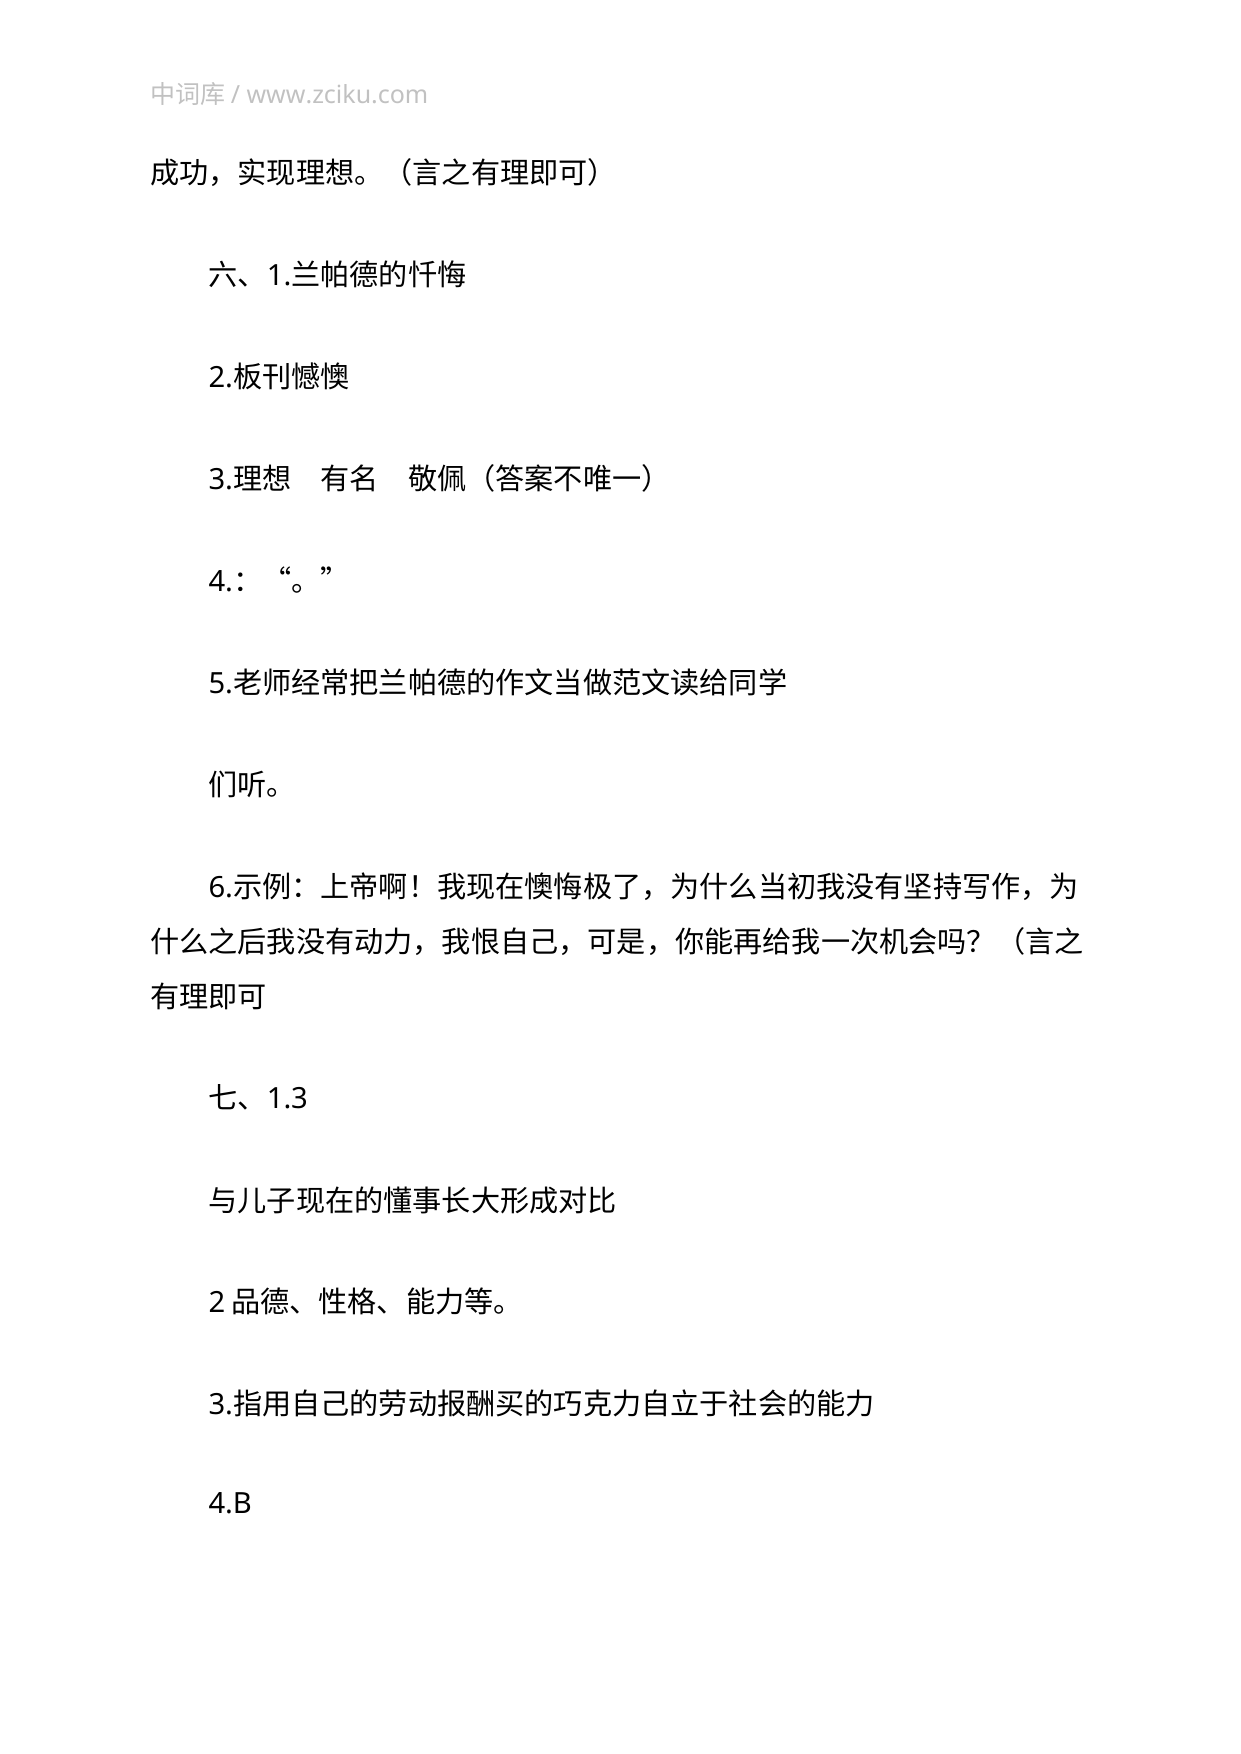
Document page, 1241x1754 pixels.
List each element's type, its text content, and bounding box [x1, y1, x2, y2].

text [150, 150, 1090, 192]
text 们听。 [150, 762, 1090, 804]
text 2.板刊憾懊 [150, 354, 1090, 396]
text 5.老师经常把兰帕德的作文当做范文读给同学 [150, 660, 1090, 702]
text 3.理想 有名 敬佩（答案不唯一） [150, 456, 1090, 498]
text 6.示例：上帝啊！我现在懊悔极了，为什么当初我没有坚持写作，为什么之后我没有动力，我恨自己，可是，你能再给我一次机会吗？（言之有理即可 [150, 863, 1090, 1016]
text 与儿子现在的懂事长大形成对比 [150, 1177, 1090, 1219]
text 2品德、性格、能力等。 [150, 1279, 1090, 1321]
text 六、1.兰帕德的忏悔 [150, 252, 1090, 294]
text 3.指用自己的劳动报酬买的巧克力自立于社会的能力 [150, 1381, 1090, 1423]
text 4.B [150, 1483, 1090, 1522]
text 4.：“。” [150, 558, 1090, 600]
text 七、1.3 [150, 1075, 1090, 1117]
